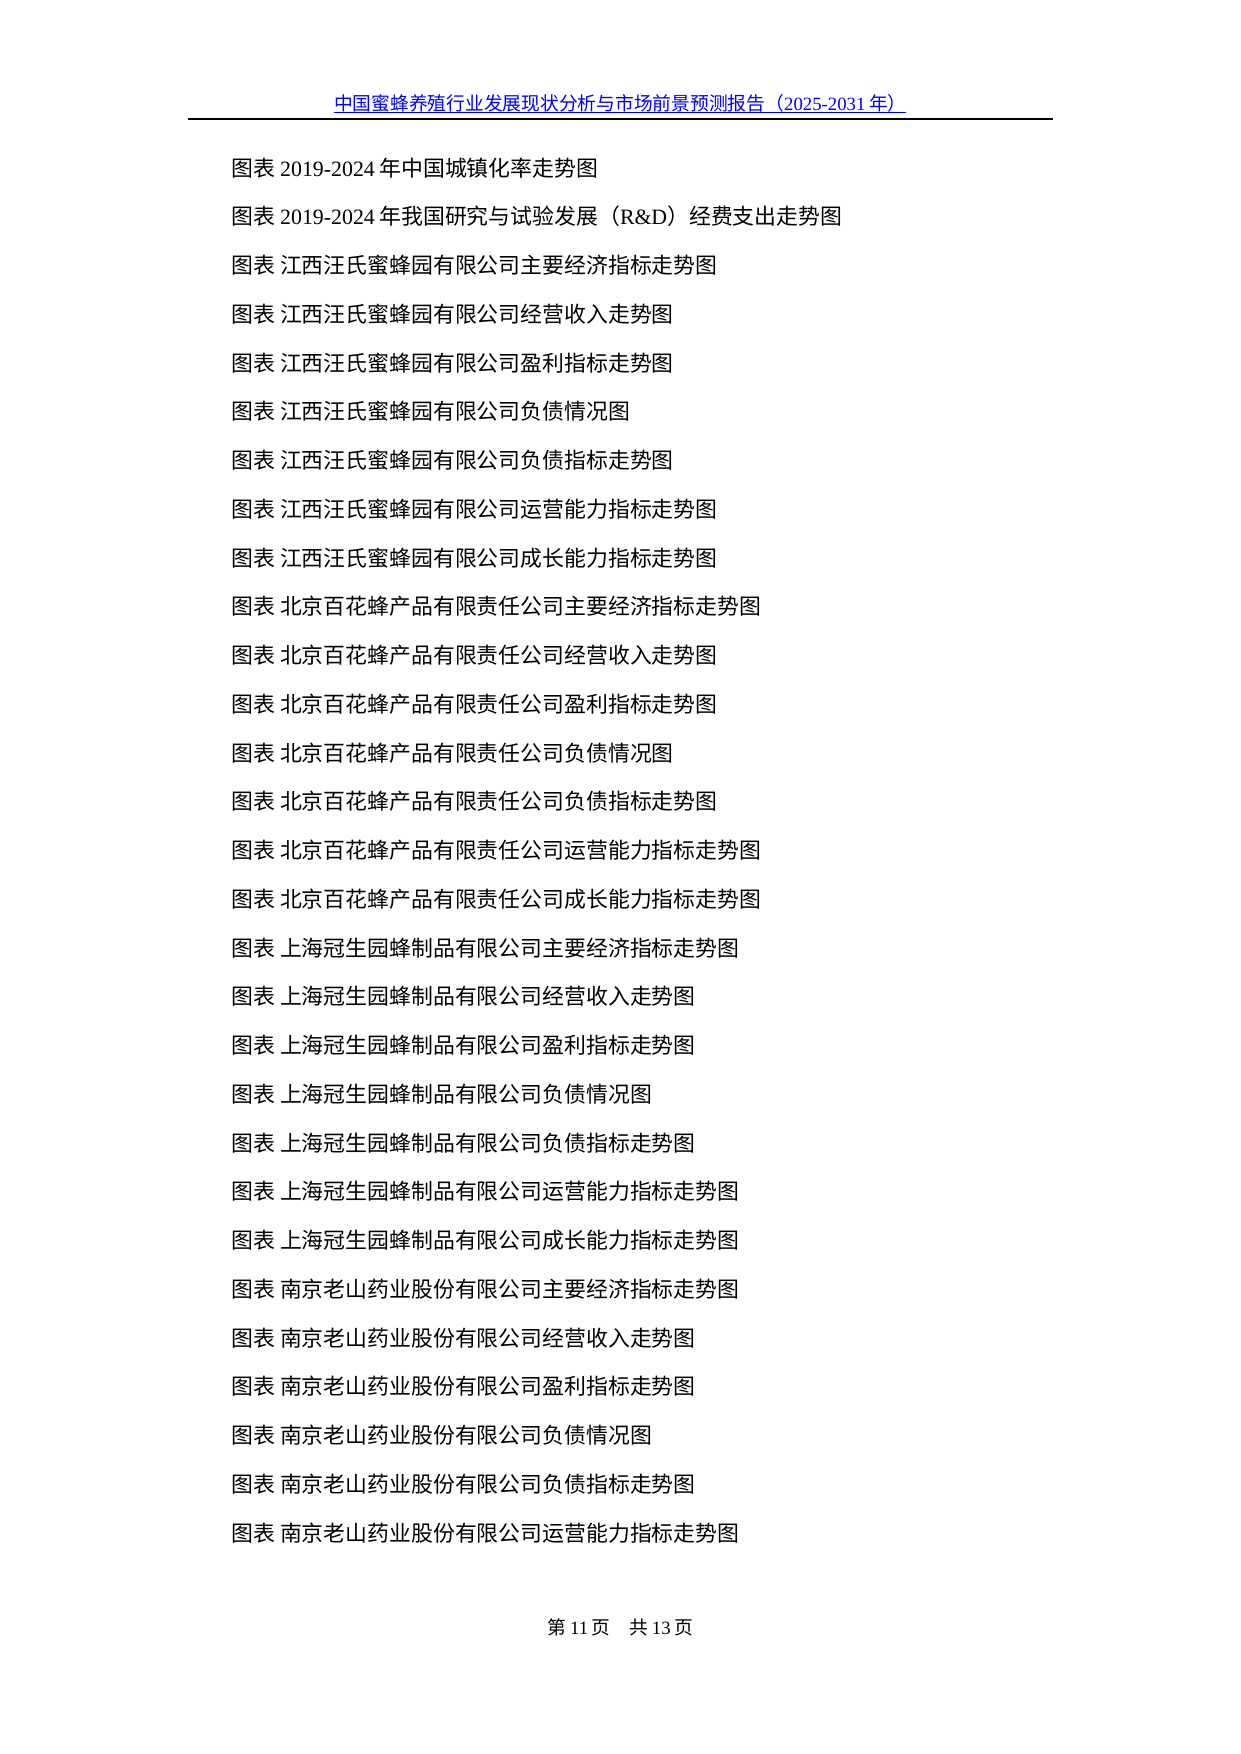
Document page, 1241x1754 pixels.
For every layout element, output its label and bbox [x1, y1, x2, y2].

text [187, 150, 1053, 1548]
